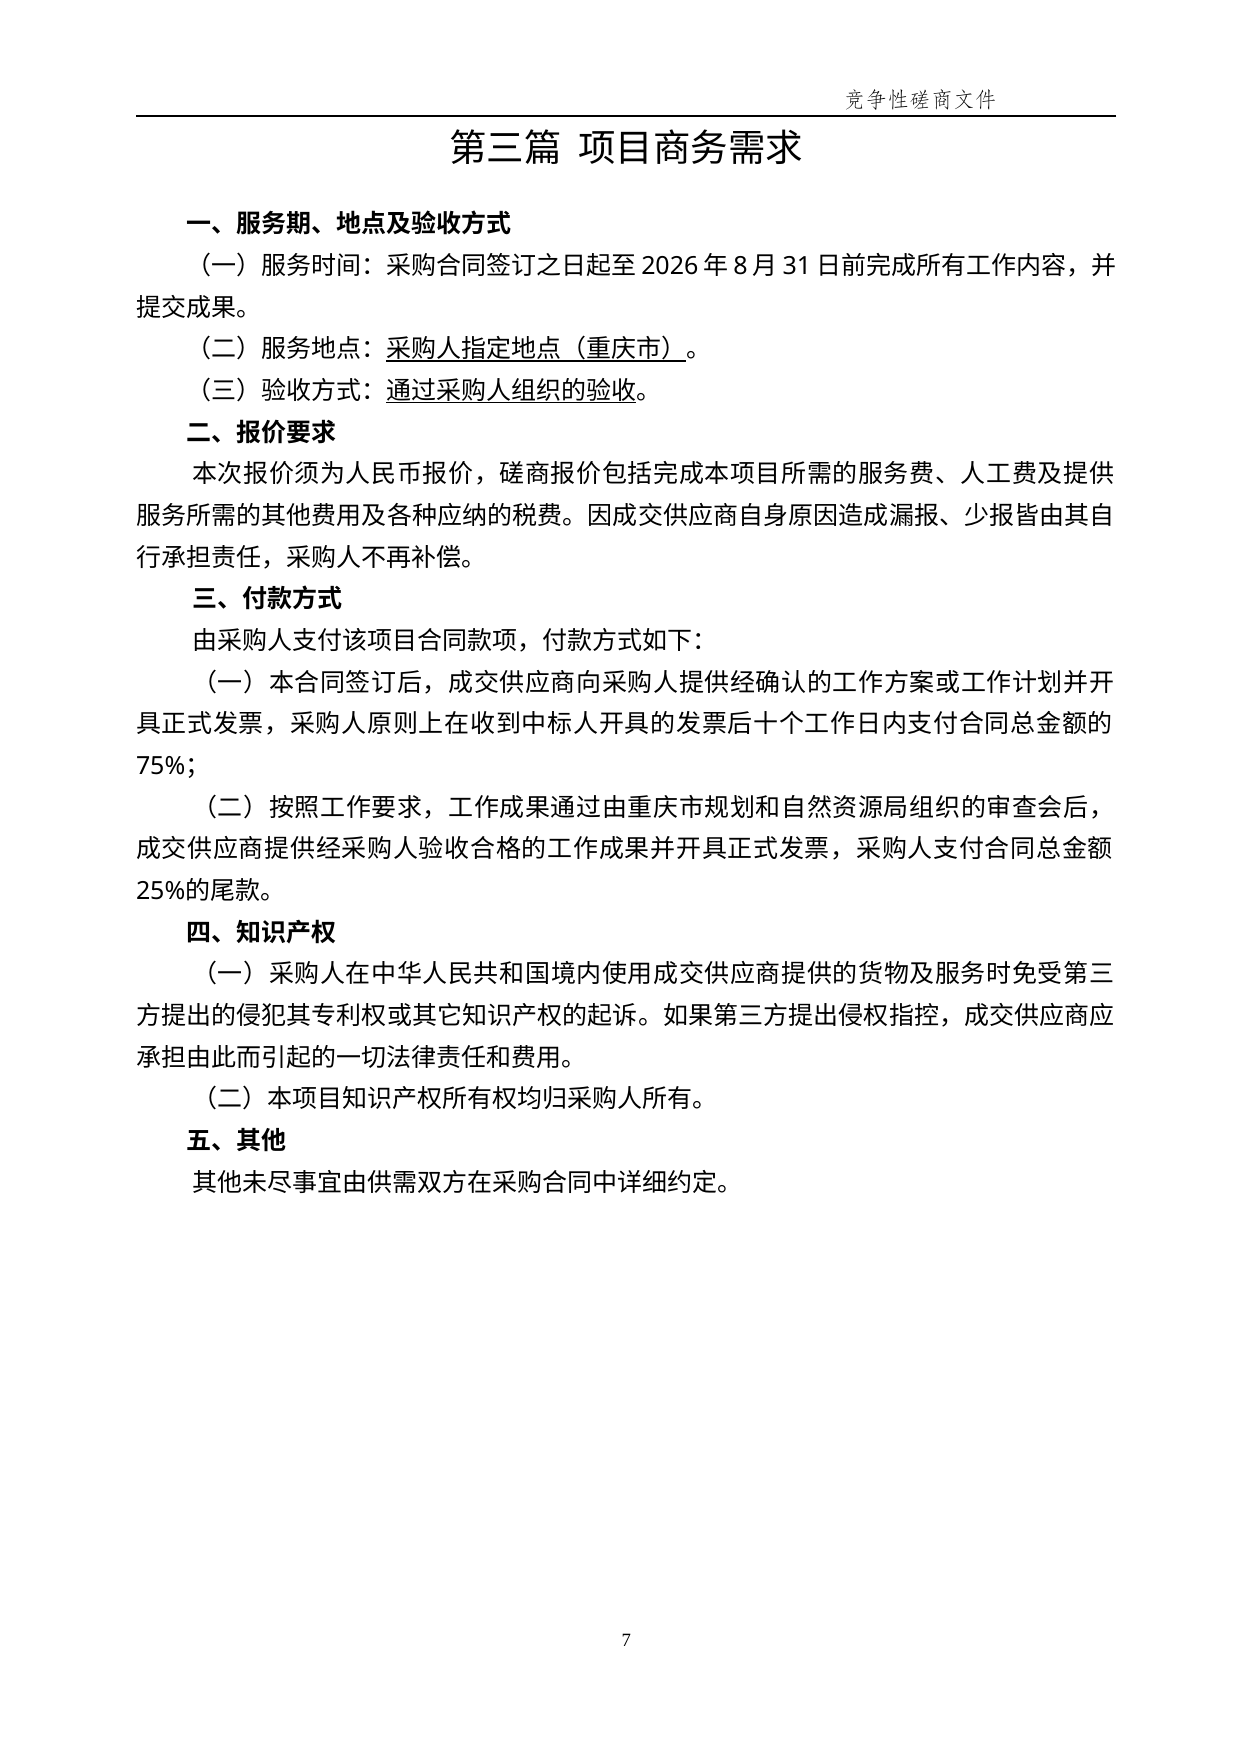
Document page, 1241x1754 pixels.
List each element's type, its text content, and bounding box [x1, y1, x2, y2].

text （二）本项目知识产权所有权均归采购人所有。 [136, 1074, 1116, 1116]
subtitle 三、付款方式 [136, 574, 1116, 616]
text （二）按照工作要求，工作成果通过由重庆市规划和自然资源局组织的审查会后，成交供应商提供经采购人验收合格的工作成果并开具正式发票，采购人支付合同总金额25%的尾款。 [136, 783, 1116, 908]
text （二）服务地点：采购人指定地点（重庆市）。 [136, 324, 1116, 366]
text 本次报价须为人民币报价，磋商报价包括完成本项目所需的服务费、人工费及提供服务所需的其他费用及各种应纳的税费。因成交供应商自身原因造成漏报、少报皆由其自行承担责任，采购人不再补偿。 [136, 449, 1116, 574]
text （一）本合同签订后，成交供应商向采购人提供经确认的工作方案或工作计划并开具正式发票，采购人原则上在收到中标人开具的发票后十个工作日内支付合同总金额的75%； [136, 658, 1116, 783]
text 其他未尽事宜由供需双方在采购合同中详细约定。 [136, 1158, 1116, 1199]
text （三）验收方式：通过采购人组织的验收。 [136, 366, 1116, 408]
subtitle 五、其他 [136, 1116, 1116, 1158]
subtitle 第三篇 项目商务需求 [136, 118, 1116, 172]
text 由采购人支付该项目合同款项，付款方式如下： [136, 616, 1116, 658]
subtitle 一、服务期、地点及验收方式 [136, 199, 1116, 241]
subtitle 四、知识产权 [136, 908, 1116, 949]
subtitle 二、报价要求 [136, 408, 1116, 449]
text （一）服务时间：采购合同签订之日起至2026年8月31日前完成所有工作内容，并提交成果。 [136, 241, 1116, 324]
text （一）采购人在中华人民共和国境内使用成交供应商提供的货物及服务时免受第三方提出的侵犯其专利权或其它知识产权的起诉。如果第三方提出侵权指控，成交供应商应承担由此而引起的一切法律责任和费用。 [136, 949, 1116, 1074]
